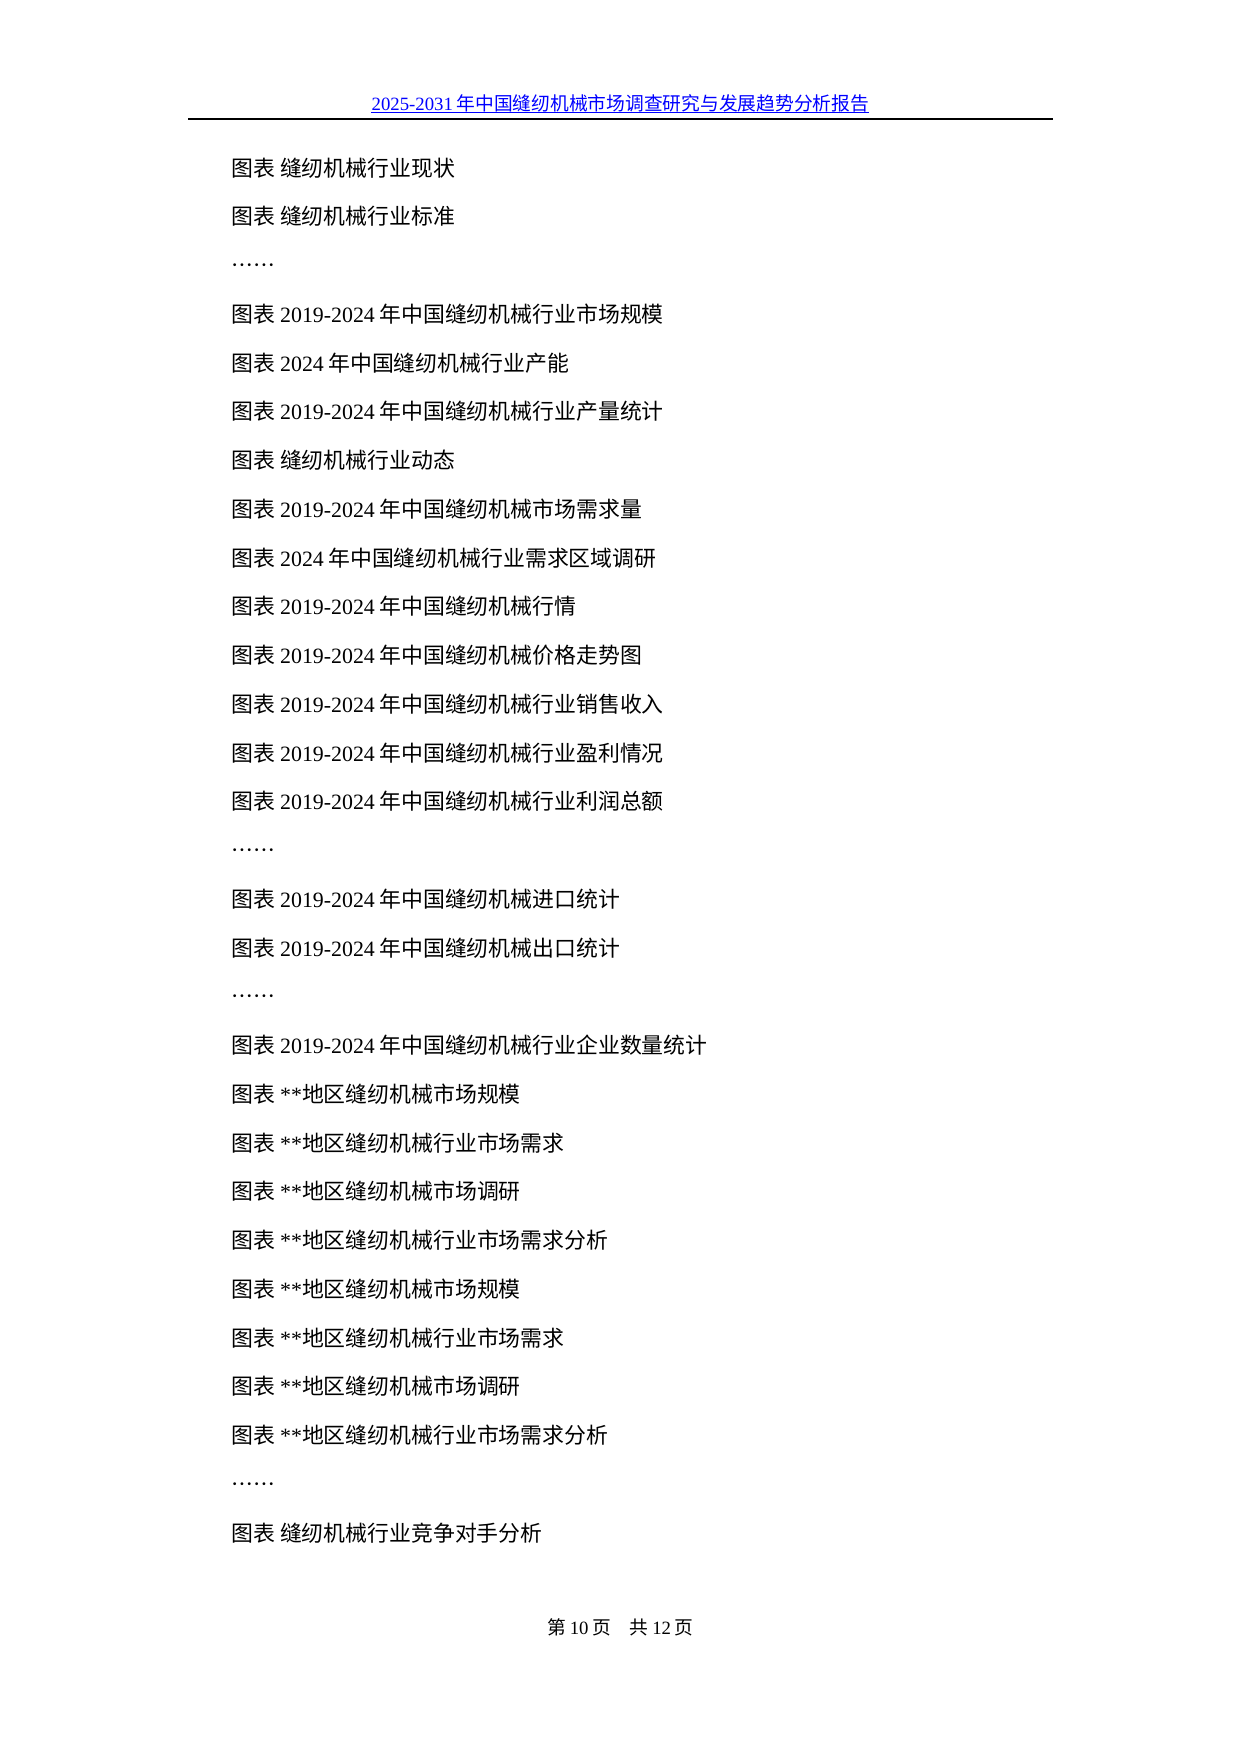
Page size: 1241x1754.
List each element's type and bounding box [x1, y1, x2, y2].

text [187, 150, 1053, 1548]
